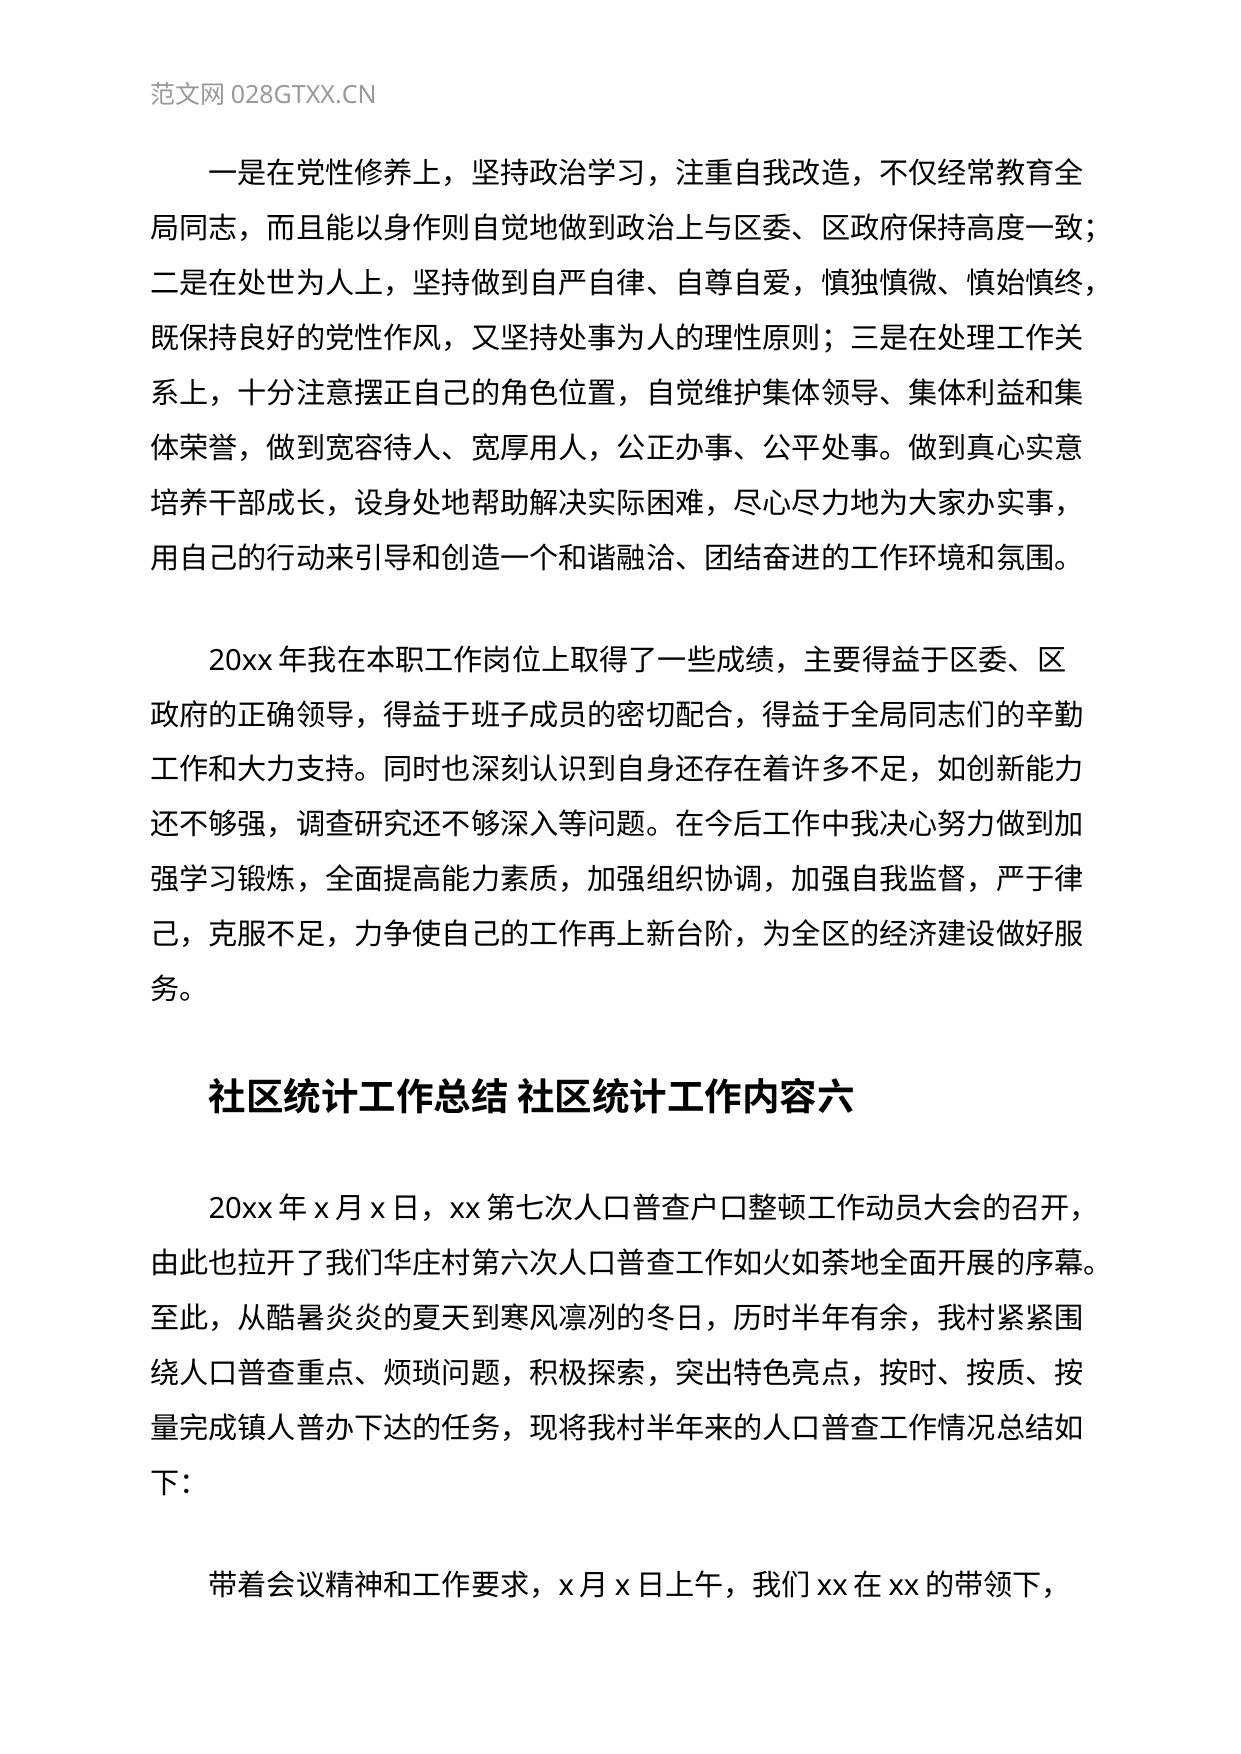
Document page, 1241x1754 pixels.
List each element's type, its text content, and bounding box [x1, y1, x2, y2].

text 20xx年我在本职工作岗位上取得了一些成绩，主要得益于区委、区政府的正确领导，得益于班子成员的密切配合，得益于全局同志们的辛勤工作和大力支持。同时也深刻认识到自身还存在着许多不足，如创新能力还不够强，调查研究还不够深入等问题。在今后工作中我决心努力做到加强学习锻炼，全面提高能力素质，加强组织协调，加强自我监督，严于律己，克服不足，力争使自己的工作再上新台阶，为全区的经济建设做好服务。 [150, 636, 1090, 1008]
text 20xx年x月x日，xx第七次人口普查户口整顿工作动员大会的召开，由此也拉开了我们华庄村第六次人口普查工作如火如荼地全面开展的序幕。至此，从酷暑炎炎的夏天到寒风凛冽的冬日，历时半年有余，我村紧紧围绕人口普查重点、烦琐问题，积极探索，突出特色亮点，按时、按质、按量完成镇人普办下达的任务，现将我村半年来的人口普查工作情况总结如下： [150, 1185, 1090, 1502]
text 社区统计工作总结 社区统计工作内容六 [150, 1067, 1090, 1122]
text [150, 1561, 1090, 1603]
text 一是在党性修养上，坚持政治学习，注重自我改造，不仅经常教育全局同志，而且能以身作则自觉地做到政治上与区委、区政府保持高度一致；二是在处世为人上，坚持做到自严自律、自尊自爱，慎独慎微、慎始慎终，既保持良好的党性作风，又坚持处事为人的理性原则；三是在处理工作关系上，十分注意摆正自己的角色位置，自觉维护集体领导、集体利益和集体荣誉，做到宽容待人、宽厚用人，公正办事、公平处事。做到真心实意培养干部成长，设身处地帮助解决实际困难，尽心尽力地为大家办实事，用自己的行动来引导和创造一个和谐融洽、团结奋进的工作环境和氛围。 [150, 150, 1090, 577]
